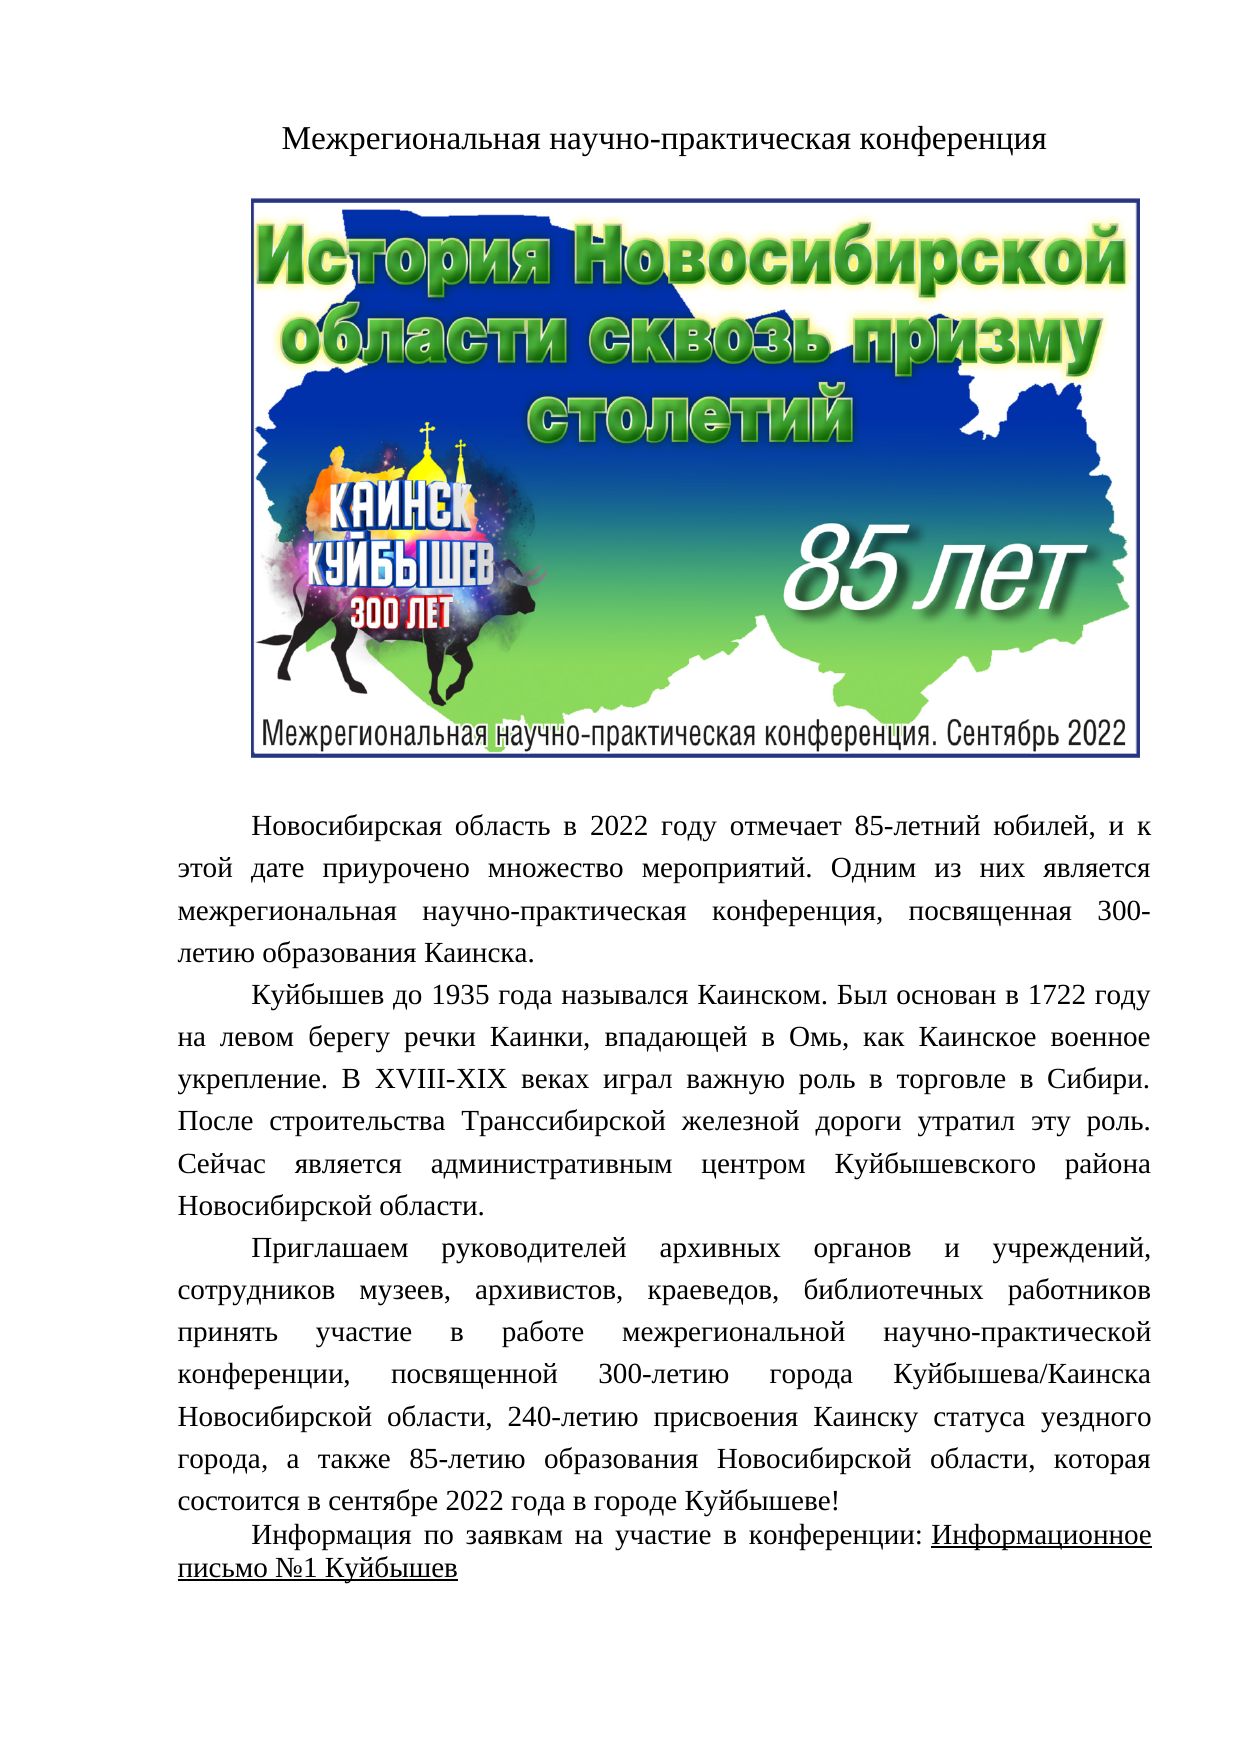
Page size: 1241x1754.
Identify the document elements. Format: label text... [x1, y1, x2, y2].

text Межрегиональная научно-практическая конференция [177, 118, 1152, 156]
text Приглашаем руководителей архивных органов и учреждений, сотрудников музеев, архивистов, краеведов, библиотечных работников принять участие в работе межрегиональной научно-практической конференции, посвященной 300-летию города Куйбышева/Каинска Новосибирской области, 240-летию присвоения Каинску статуса уездного города, а также 85-летию образования Новосибирской области, которая состоится в сентябре 2022 года в городе Куйбышеве! [177, 1221, 1152, 1272]
text Куйбышев до 1935 года назывался Каинском. Был основан в 1722 году на левом берегу речки Каинки, впадающей в Омь, как Каинское военное укрепление. В XVIII-XIX веках играл важную роль в торговле в Сибири. После строительства Транссибирской железной дороги утратил эту роль. Сейчас является административным центром Куйбышевского района Новосибирской области. [177, 968, 1152, 1221]
text Новосибирская область в 2022 году отмечает 85-летний юбилей, и к этой дате приурочено множество мероприятий. Одним из них является межрегиональная научно-практическая конференция, посвященная 300-летию образования Каинска. [177, 799, 1152, 968]
text Приглашаем руководителей архивных органов и учреждений, сотрудников музеев, архивистов, краеведов, библиотечных работников принять участие в работе межрегиональной научно-практической конференции, посвященной 300-летию города Куйбышева/Каинска Новосибирской области, 240-летию присвоения Каинску статуса уездного города, а также 85-летию образования Новосибирской области, которая состоится в сентябре 2022 года в городе Куйбышеве! [177, 1306, 1152, 1517]
picture [251, 198, 1140, 758]
text Информация по заявкам на участие в конференции: Информационное письмо №1 Куйбышев [177, 1517, 1152, 1584]
